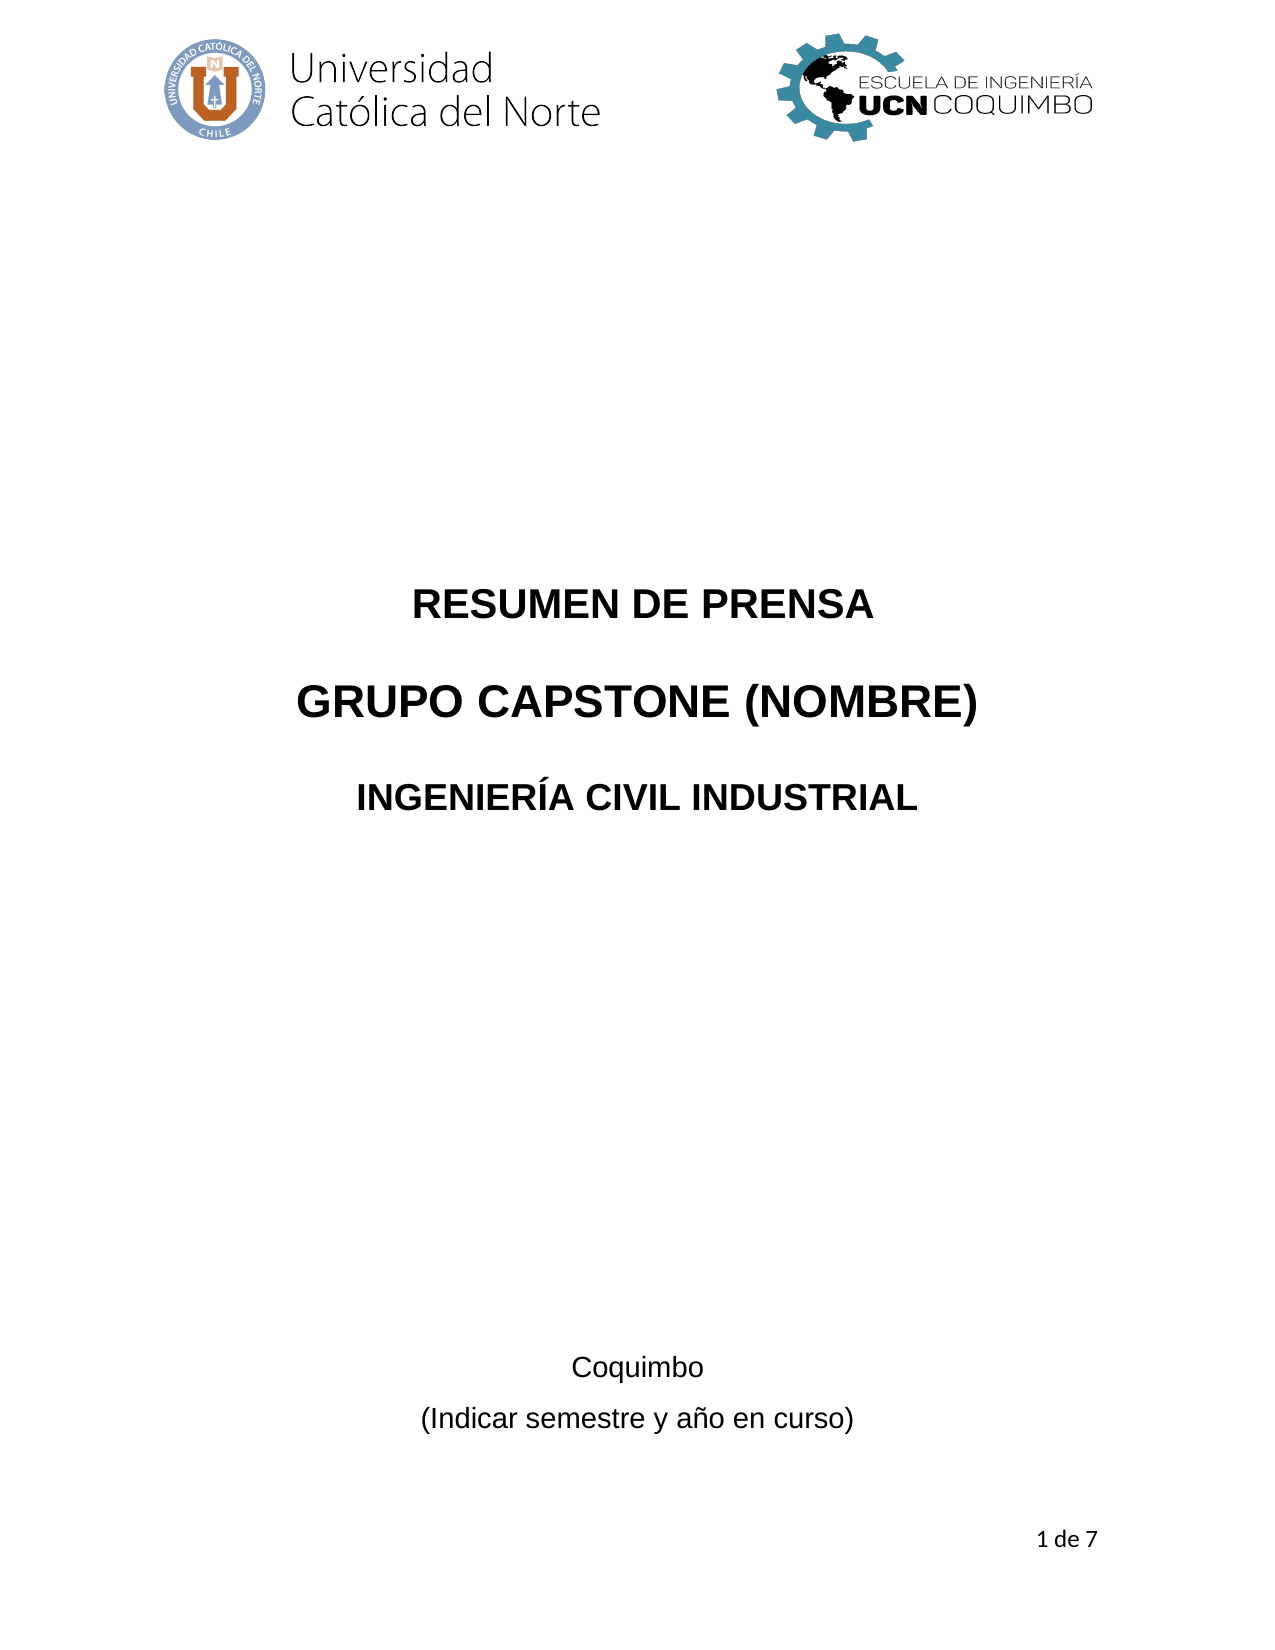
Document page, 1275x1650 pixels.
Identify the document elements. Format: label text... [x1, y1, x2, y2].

picture [766, 10, 1098, 172]
picture [159, 31, 603, 144]
text RESUMEN DE PRENSA [177, 579, 1098, 627]
text INGENIERÍA CIVIL INDUSTRIAL [177, 776, 1098, 819]
text (Indicar semestre y año en curso) [177, 1401, 1098, 1434]
text GRUPO CAPSTONE (NOMBRE) [177, 675, 1098, 728]
text Coquimbo [177, 1351, 1098, 1384]
